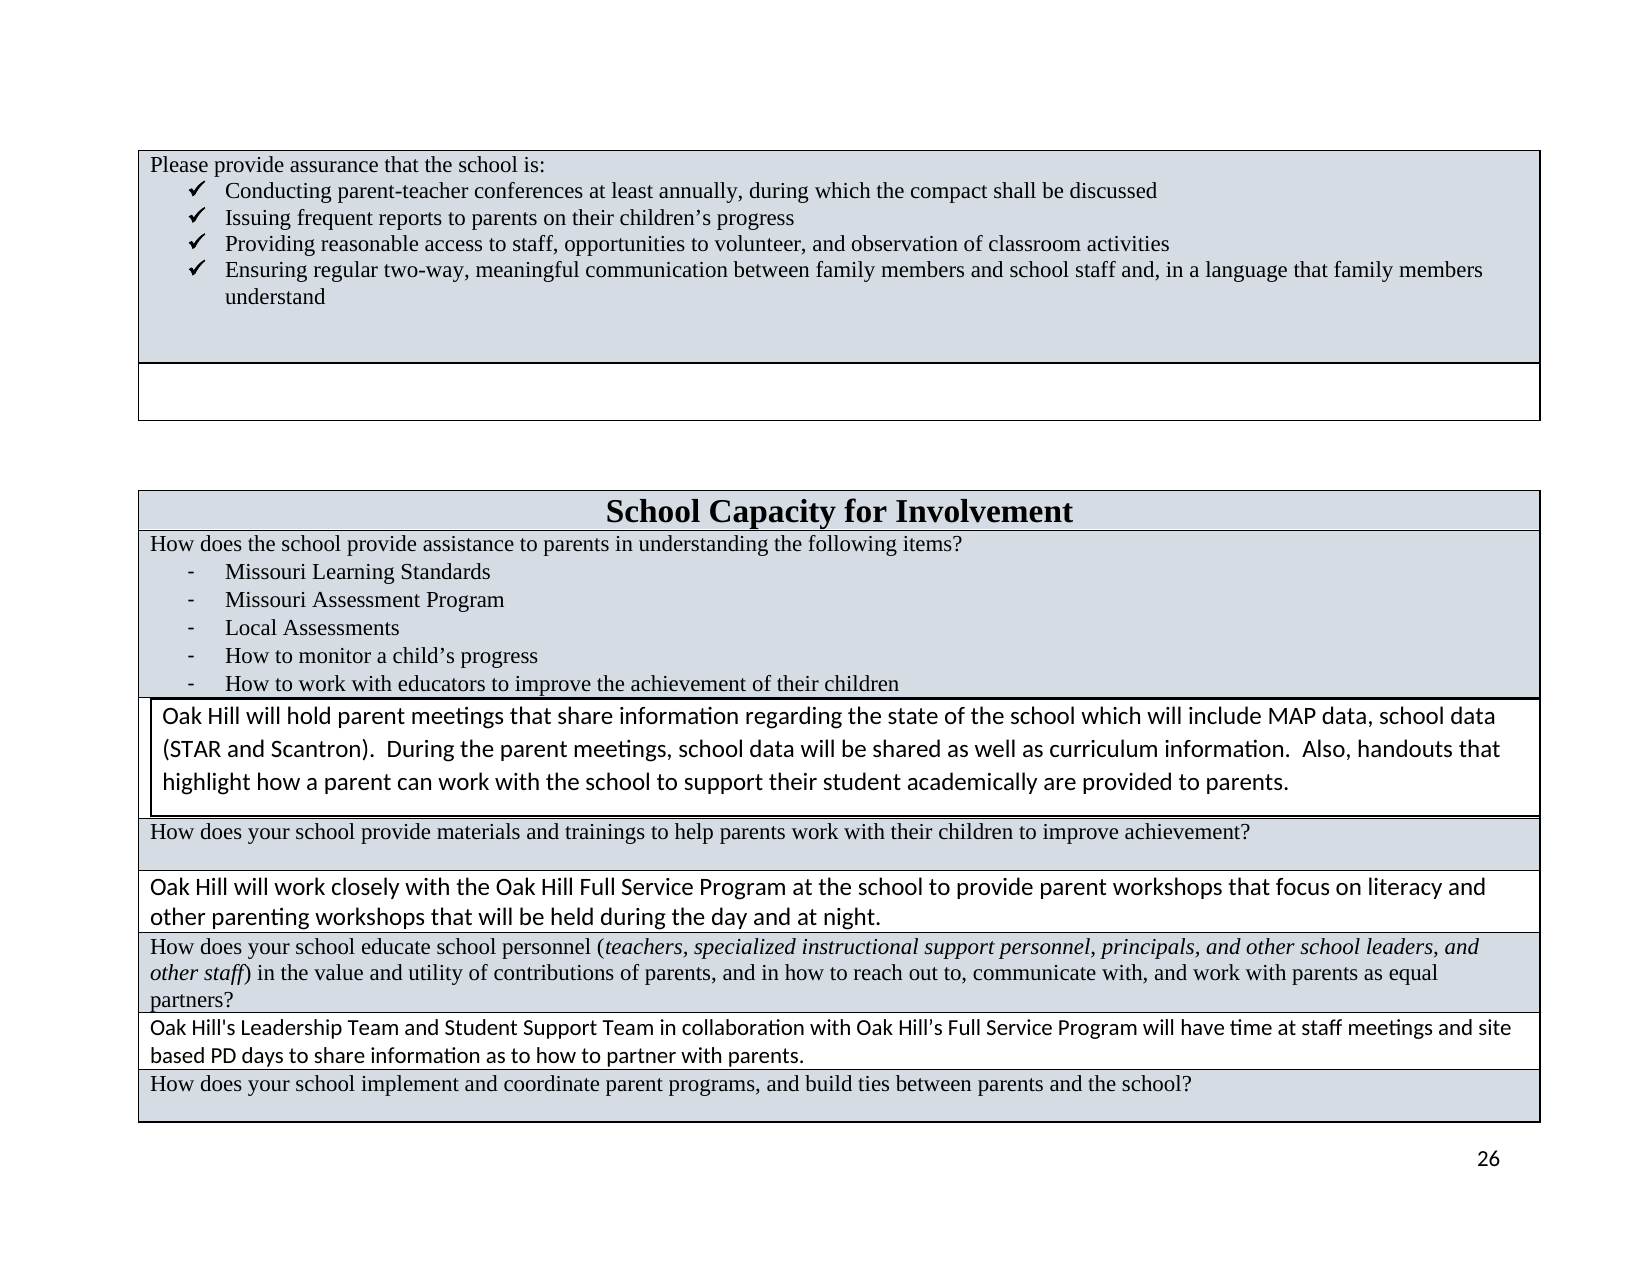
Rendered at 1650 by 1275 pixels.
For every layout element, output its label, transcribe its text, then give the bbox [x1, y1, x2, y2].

table_cell Oak Hill's Leadership Team and Student Support Team in collaboration with Oak Hill’s Full Service Program will have time at staff meetings and site based PD days to share information as to how to partner with parents. [139, 1013, 1539, 1069]
table_cell Oak Hill will work closely with the Oak Hill Full Service Program at the school to provide parent workshops that focus on literacy and other parenting workshops that will be held during the day and at night. [139, 871, 1539, 932]
table_header School Capacity for Involvement [139, 491, 1539, 529]
table_cell [139, 698, 150, 817]
table_cell How does the school provide assistance to parents in understanding the following items? Missouri Learning Standards Missouri Assessment Program Local Assessments How to monitor a child’s progress How to work with educators to improve the achievement of their children [139, 531, 1539, 697]
table_cell [152, 700, 1539, 815]
table_cell [139, 364, 1539, 419]
table_cell Please provide assurance that the school is: Conducting parent-teacher conferences at least annually, during which the compact shall be discussed Issuing frequent reports to parents on their children’s progress Providing reasonable access to staff, opportunities to volunteer, and observation of classroom activities Ensuring regular two-way, meaningful communication between family members and school staff and, in a language that family members understand [139, 151, 1539, 362]
table_cell How does your school educate school personnel (teachers, specialized instructional support personnel, principals, and other school leaders, and other staff) in the value and utility of contributions of parents, and in how to reach out to, communicate with, and work with parents as equal partners? [139, 933, 1539, 1012]
table_cell How does your school provide materials and trainings to help parents work with their children to improve achievement? [139, 819, 1539, 870]
table_cell How does your school implement and coordinate parent programs, and build ties between parents and the school? [139, 1070, 1539, 1121]
